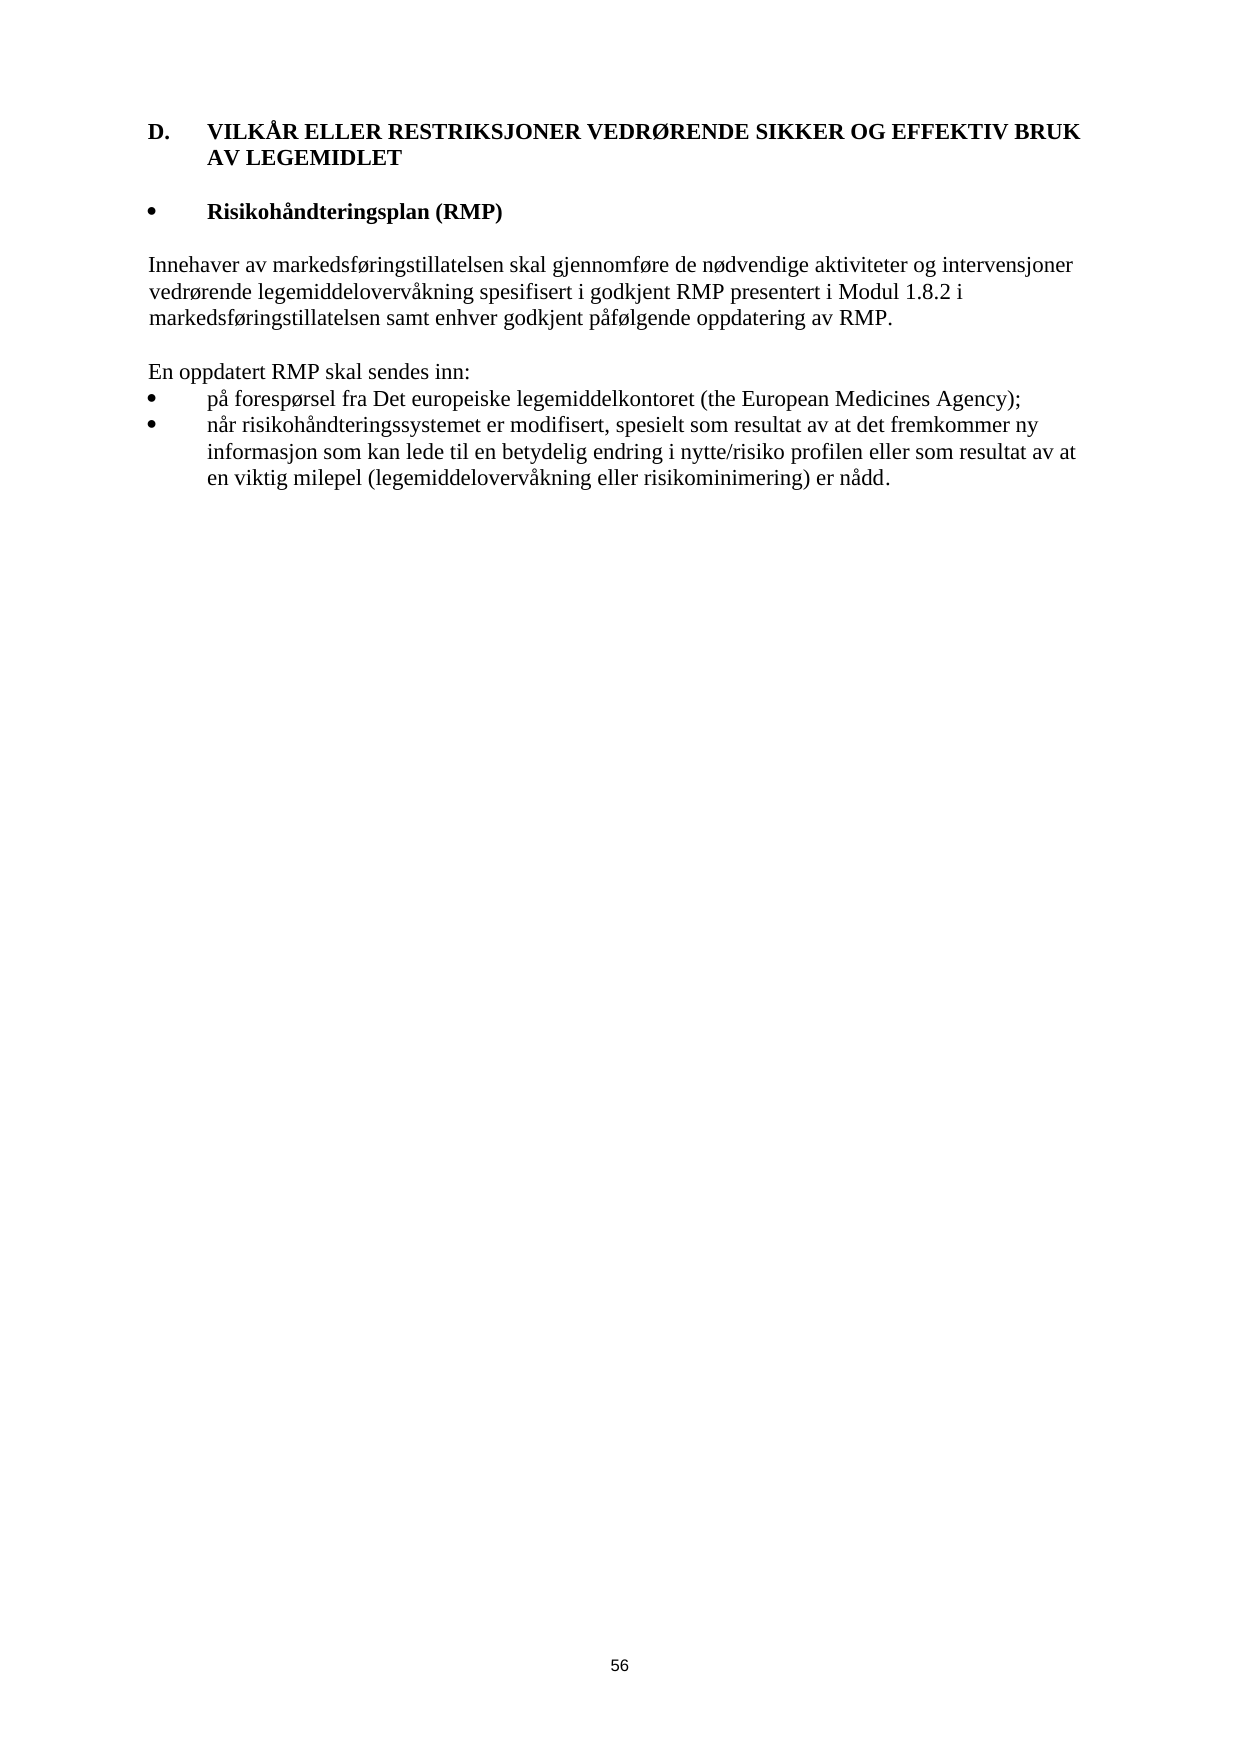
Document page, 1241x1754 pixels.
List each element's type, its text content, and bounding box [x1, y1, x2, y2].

list på forespørsel fra Det europeiske legemiddelkontoret (the European Medicines Agency); [148, 385, 1092, 411]
list Risikohåndteringsplan (RMP) [148, 198, 1092, 224]
text En oppdatert RMP skal sendes inn: [148, 358, 1092, 385]
list når risikohåndteringssystemet er modifisert, spesielt som resultat av at det fremkommer ny informasjon som kan lede til en betydelig endring i nytte/risiko profilen eller som resultat av at en viktig milepel (legemiddelovervåkning eller risikominimering) er nådd. [148, 411, 1092, 490]
text Innehaver av markedsføringstillatelsen skal gjennomføre de nødvendige aktiviteter og intervensjoner vedrørende legemiddelovervåkning spesifisert i godkjent RMP presentert i Modul 1.8.2 i markedsføringstillatelsen samt enhver godkjent påfølgende oppdatering av RMP. [148, 252, 1092, 331]
title D. VILKÅR ELLER RESTRIKSJONER VEDRØRENDE SIKKER OG EFFEKTIV BRUK AV LEGEMIDLET [148, 118, 1092, 171]
